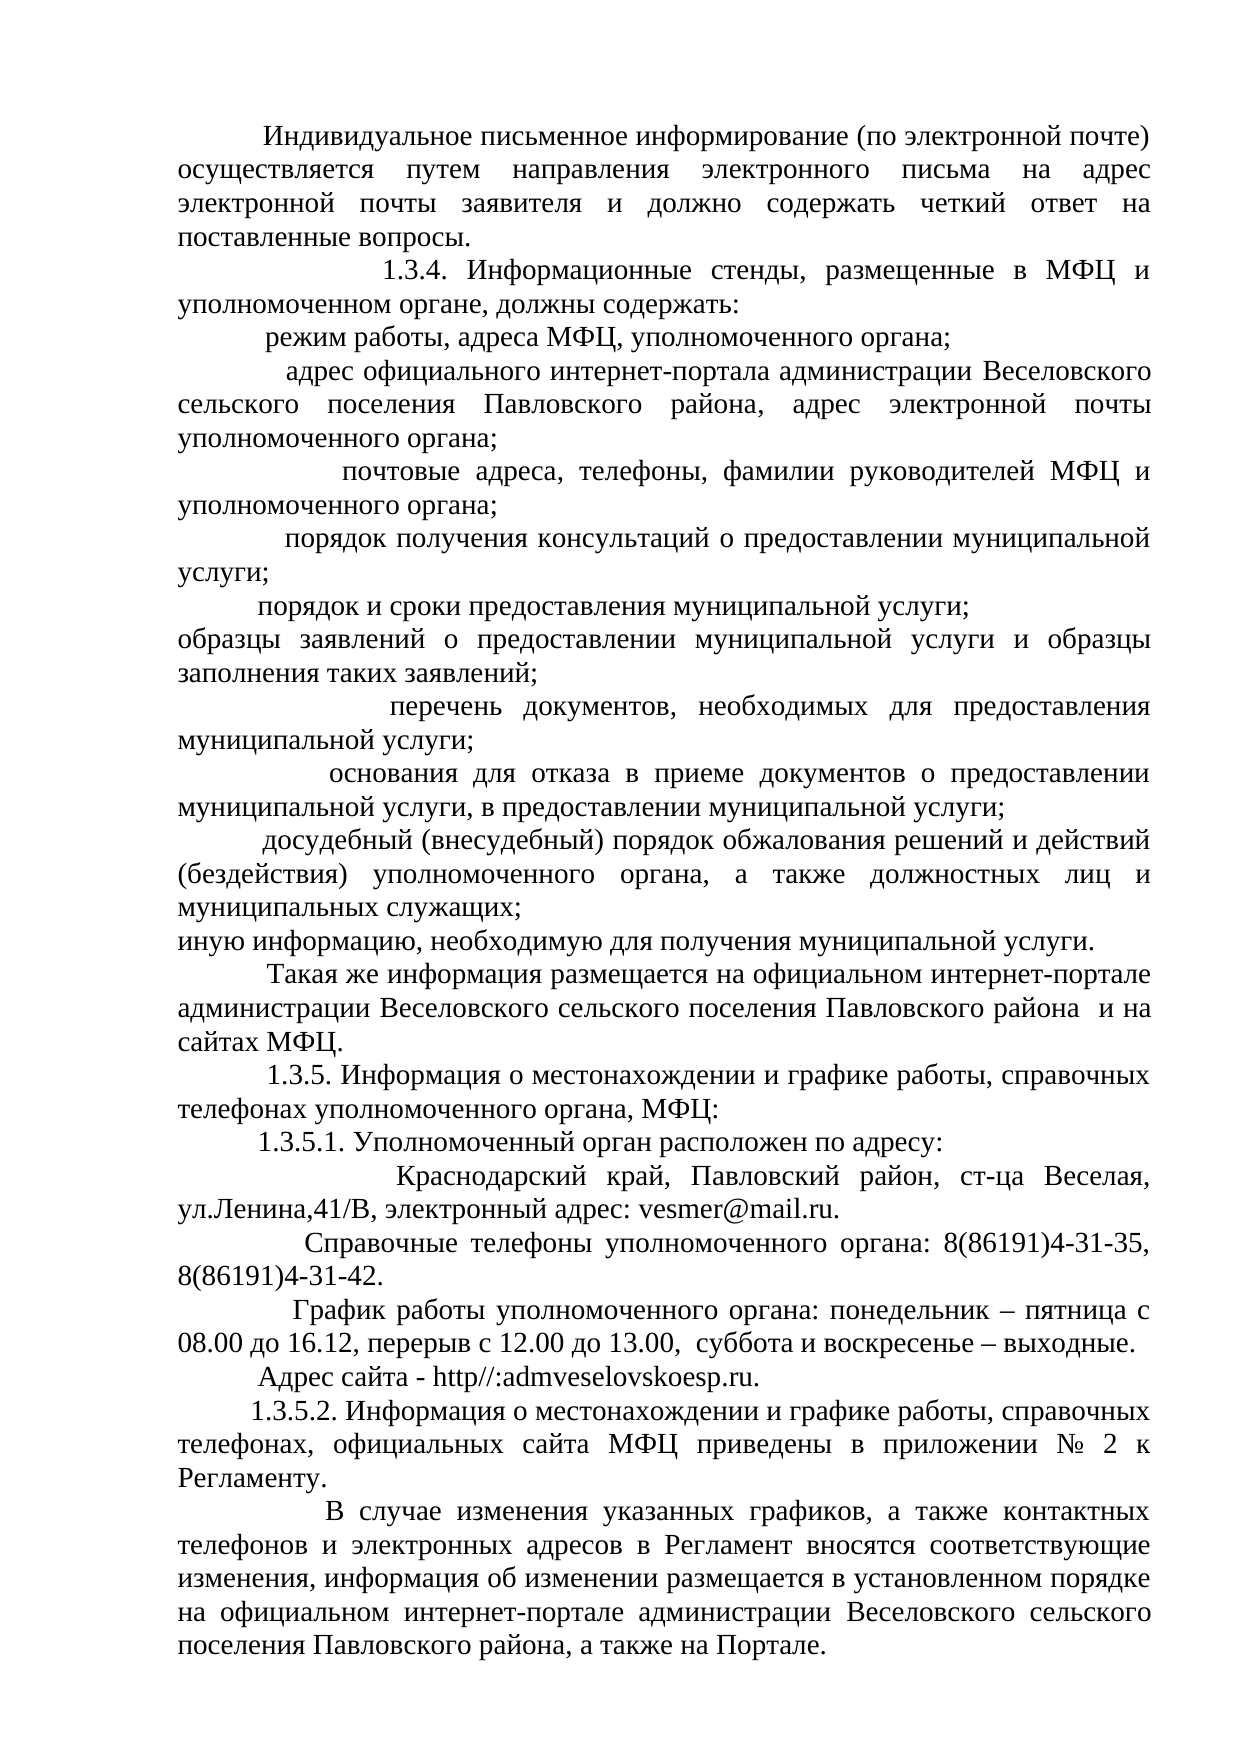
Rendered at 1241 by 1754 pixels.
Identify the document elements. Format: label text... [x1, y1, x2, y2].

text перечень документов, необходимых для предоставления муниципальной услуги; [177, 688, 1152, 755]
text 1.3.4. Информационные стенды, размещенные в МФЦ и уполномоченном органе, должны содержать: [177, 252, 1152, 319]
text иную информацию, необходимую для получения муниципальной услуги. [177, 923, 1152, 957]
text Адрес сайта - http//:admveselovskoesp.ru. [177, 1359, 1152, 1393]
text порядок и сроки предоставления муниципальной услуги; [177, 588, 1152, 621]
text режим работы, адреса МФЦ, уполномоченного органа; [177, 319, 1152, 353]
text 1.3.5.2. Информация о местонахождении и графике работы, справочных телефонах, официальных сайта МФЦ приведены в приложении № 2 к Регламенту. [177, 1393, 1152, 1493]
text образцы заявлений о предоставлении муниципальной услуги и образцы заполнения таких заявлений; [177, 621, 1152, 688]
text В случае изменения указанных графиков, а также контактных телефонов и электронных адресов в Регламент вносятся соответствующие изменения, информация об изменении размещается в установленном порядке на официальном интернет-портале администрации Веселовского сельского поселения Павловского района, а также на Портале. [177, 1493, 1152, 1661]
text Такая же информация размещается на официальном интернет-портале администрации Веселовского сельского поселения Павловского района и на сайтах МФЦ. [177, 957, 1152, 1057]
text Индивидуальное письменное информирование (по электронной почте) осуществляется путем направления электронного письма на адрес электронной почты заявителя и должно содержать четкий ответ на поставленные вопросы. [177, 118, 1152, 252]
text досудебный (внесудебный) порядок обжалования решений и действий (бездействия) уполномоченного органа, а также должностных лиц и муниципальных служащих; [177, 822, 1152, 923]
text Краснодарский край, Павловский район, ст-ца Веселая, ул.Ленина,41/В, электронный адрес: vesmer@mail.ru. [177, 1158, 1152, 1225]
text основания для отказа в приеме документов о предоставлении муниципальной услуги, в предоставлении муниципальной услуги; [177, 755, 1152, 822]
text порядок получения консультаций о предоставлении муниципальной услуги; [177, 521, 1152, 588]
text График работы уполномоченного органа: понедельник – пятница с 08.00 до 16.12, перерыв с 12.00 до 13.00, суббота и воскресенье – выходные. [177, 1292, 1152, 1359]
text адрес официального интернет-портала администрации Веселовского сельского поселения Павловского района, адрес электронной почты уполномоченного органа; [177, 353, 1152, 453]
text Справочные телефоны уполномоченного органа: 8(86191)4-31-35, 8(86191)4-31-42. [177, 1225, 1152, 1292]
text 1.3.5. Информация о местонахождении и графике работы, справочных телефонах уполномоченного органа, МФЦ: [177, 1057, 1152, 1124]
text почтовые адреса, телефоны, фамилии руководителей МФЦ и уполномоченного органа; [177, 453, 1152, 521]
text 1.3.5.1. Уполномоченный орган расположен по адресу: [177, 1124, 1152, 1158]
